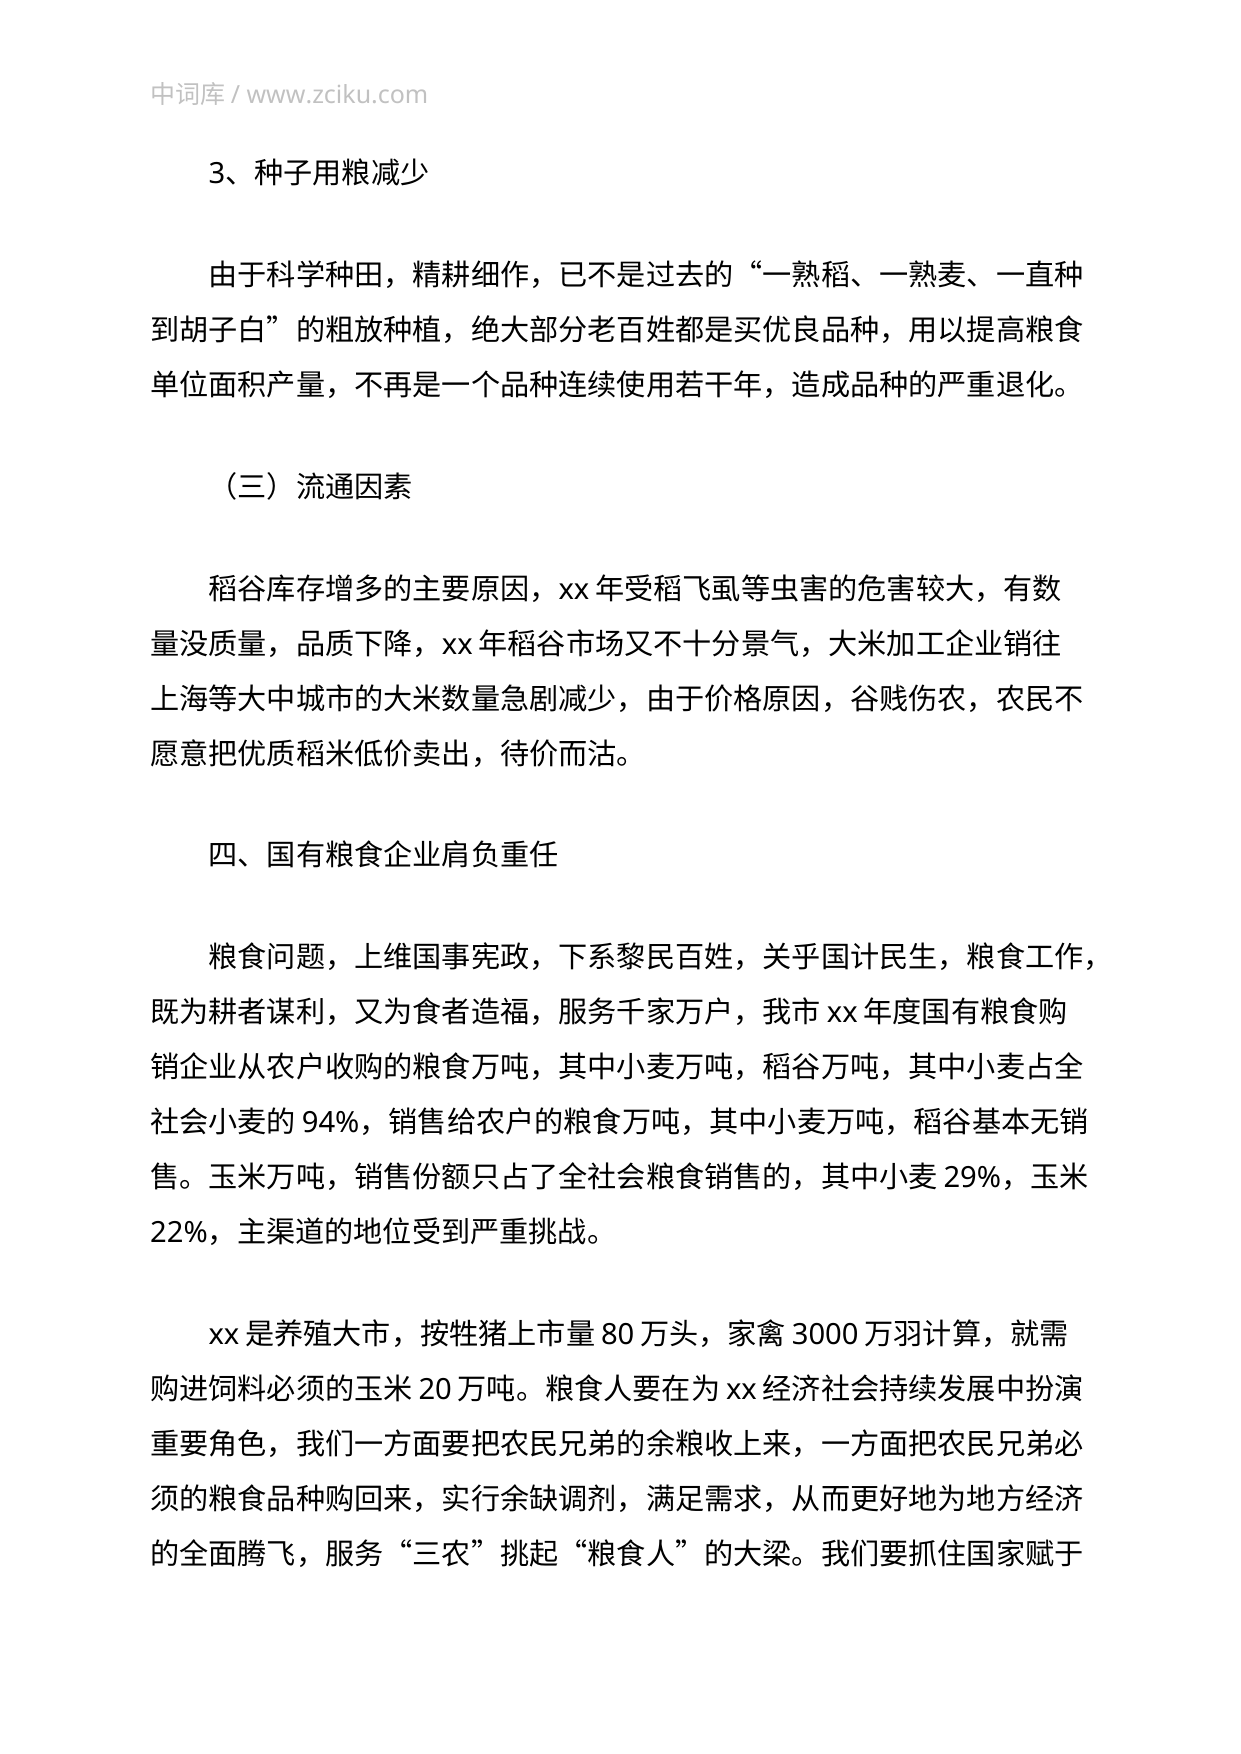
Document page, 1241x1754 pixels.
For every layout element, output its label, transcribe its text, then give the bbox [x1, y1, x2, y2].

text （三）流通因素 [150, 463, 1090, 506]
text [150, 1311, 1090, 1573]
text 3、种子用粮减少 [150, 150, 1090, 192]
text 由于科学种田，精耕细作，已不是过去的“一熟稻、一熟麦、一直种到胡子白”的粗放种植，绝大部分老百姓都是买优良品种，用以提高粮食单位面积产量，不再是一个品种连续使用若干年，造成品种的严重退化。 [150, 252, 1090, 404]
text 四、国有粮食企业肩负重任 [150, 832, 1090, 874]
text 稻谷库存增多的主要原因，xx年受稻飞虱等虫害的危害较大，有数量没质量，品质下降，xx年稻谷市场又不十分景气，大米加工企业销往上海等大中城市的大米数量急剧减少，由于价格原因，谷贱伤农，农民不愿意把优质稻米低价卖出，待价而沽。 [150, 565, 1090, 772]
text 粮食问题，上维国事宪政，下系黎民百姓，关乎国计民生，粮食工作，既为耕者谋利，又为食者造福，服务千家万户，我市xx年度国有粮食购销企业从农户收购的粮食万吨，其中小麦万吨，稻谷万吨，其中小麦占全社会小麦的94%，销售给农户的粮食万吨，其中小麦万吨，稻谷基本无销售。玉米万吨，销售份额只占了全社会粮食销售的，其中小麦29%，玉米22%，主渠道的地位受到严重挑战。 [150, 934, 1090, 1251]
